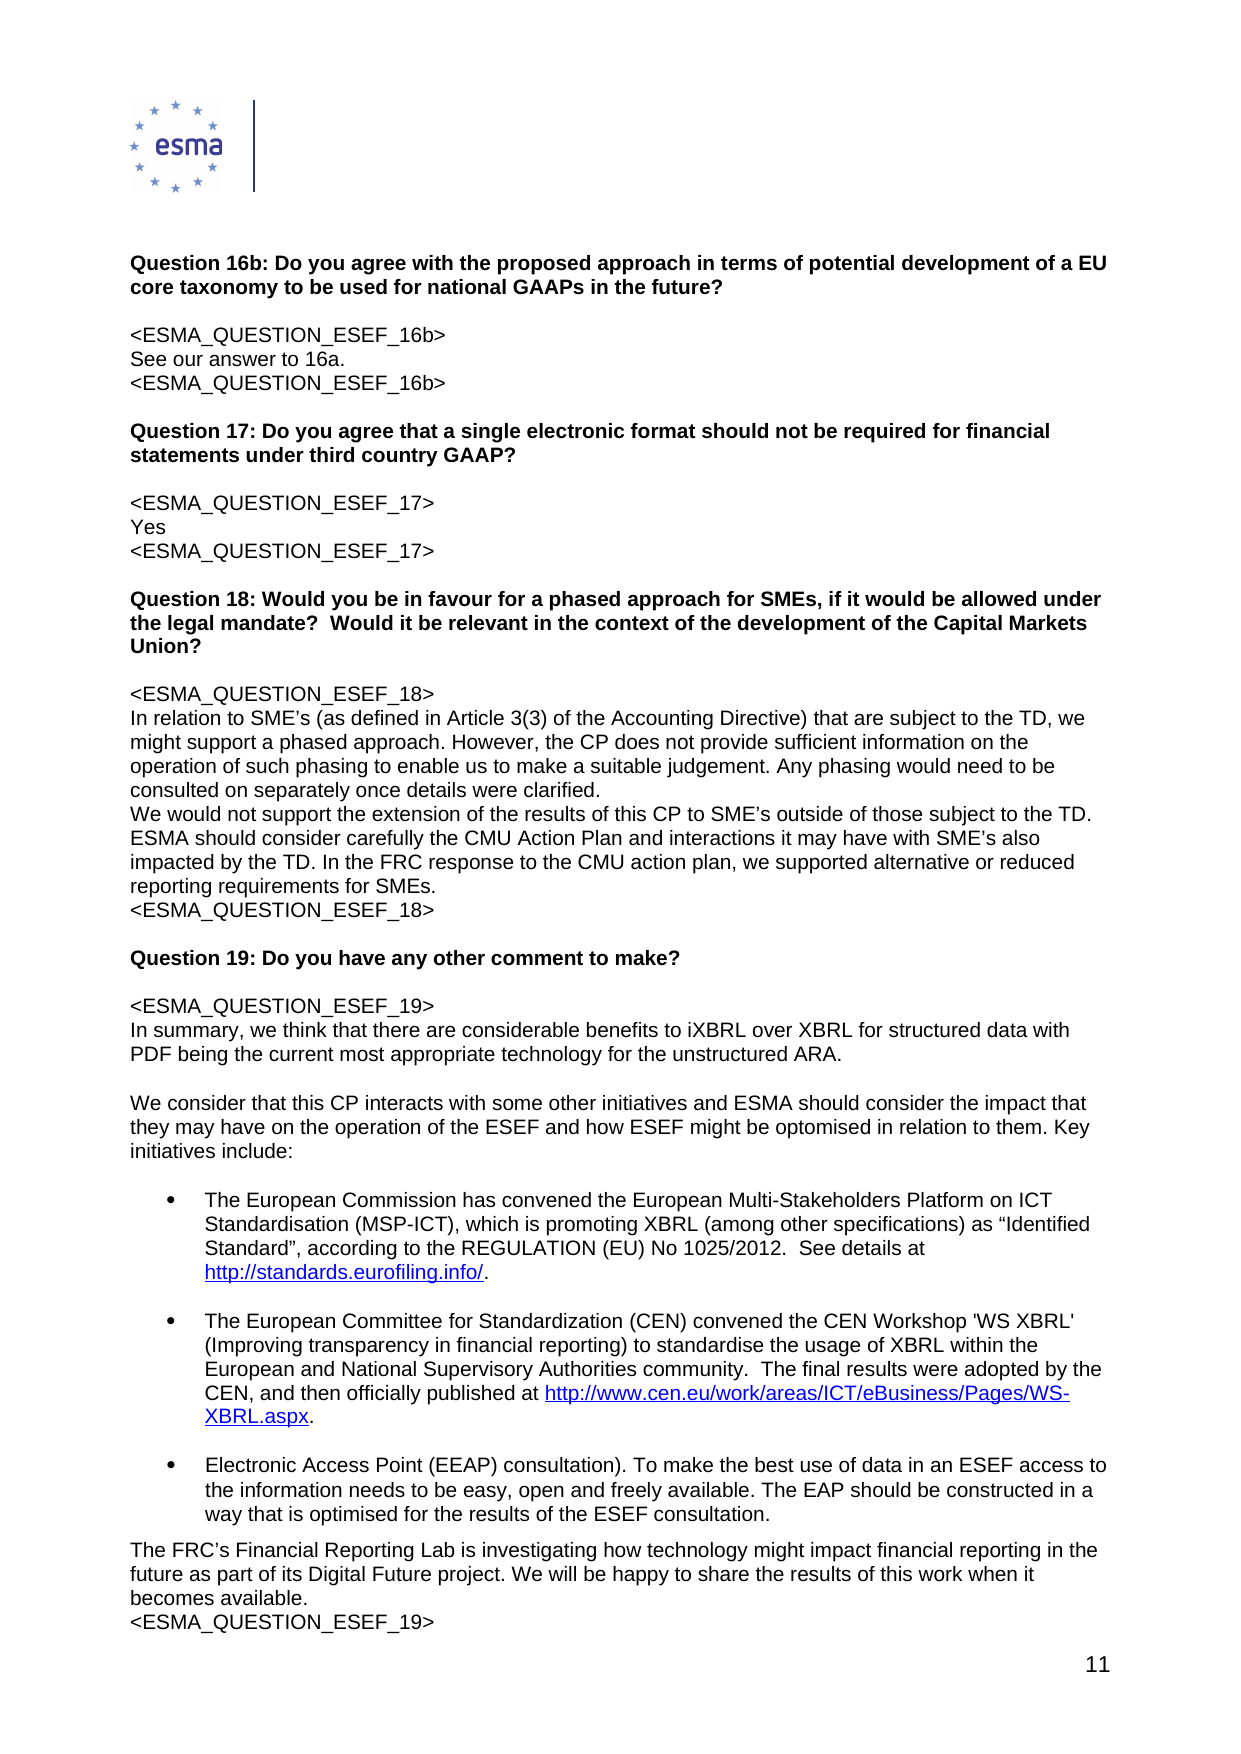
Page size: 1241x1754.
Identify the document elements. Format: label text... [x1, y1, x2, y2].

text In relation to SME’s (as defined in Article 3(3) of the Accounting Directive) that are subject to the TD, we might support a phased approach. However, the CP does not provide sufficient information on the operation of such phasing to enable us to make a suitable judgement. Any phasing would need to be consulted on separately once details were clarified. [130, 706, 1110, 802]
text ESMA should consider carefully the CMU Action Plan and interactions it may have with SME’s also impacted by the TD. In the FRC response to the CMU action plan, we supported alternative or reduced reporting requirements for SMEs. [130, 826, 1110, 898]
list The European Committee for Standardization (CEN) convened the CEN Workshop 'WS XBRL' (Improving transparency in financial reporting) to standardise the usage of XBRL within the European and National Supervisory Authorities community. The final results were adopted by the CEN, and then officially published at http://www.cen.eu/work/areas/ICT/eBusiness/Pages/WS-XBRL.aspx. [167, 1308, 1110, 1428]
text Question 19: Do you have any other comment to make? [130, 946, 1110, 970]
text <ESMA_QUESTION_ESEF_18> [130, 682, 1110, 706]
text We would not support the extension of the results of this CP to SME’s outside of those subject to the TD. [130, 802, 1110, 826]
text <ESMA_QUESTION_ESEF_17> [130, 491, 1110, 514]
text Question 18: Would you be in favour for a phased approach for SMEs, if it would be allowed under the legal mandate? Would it be relevant in the context of the development of the Capital Markets Union? [130, 586, 1110, 658]
text In summary, we think that there are considerable benefits to iXBRL over XBRL for structured data with PDF being the current most appropriate technology for the unstructured ARA. [130, 1018, 1110, 1066]
text <ESMA_QUESTION_ESEF_18> [130, 898, 1110, 922]
text Yes [130, 514, 1110, 538]
text Question 17: Do you agree that a single electronic format should not be required for financial statements under third country GAAP? [130, 419, 1110, 467]
picture [129, 100, 223, 193]
text <ESMA_QUESTION_ESEF_19> [130, 1610, 1110, 1634]
text Question 16b: Do you agree with the proposed approach in terms of potential development of a EU core taxonomy to be used for national GAAPs in the future? [130, 251, 1110, 299]
text See our answer to 16a. [130, 347, 1110, 371]
text <ESMA_QUESTION_ESEF_16b> [130, 323, 1110, 347]
text <ESMA_QUESTION_ESEF_17> [130, 538, 1110, 562]
text We consider that this CP interacts with some other initiatives and ESMA should consider the impact that they may have on the operation of the ESEF and how ESEF might be optomised in relation to them. Key initiatives include: [130, 1091, 1110, 1162]
text <ESMA_QUESTION_ESEF_19> [130, 994, 1110, 1018]
text The FRC’s Financial Reporting Lab is investigating how technology might impact financial reporting in the future as part of its Digital Future project. We will be happy to share the results of this work when it becomes available. [130, 1538, 1110, 1610]
list The European Commission has convened the European Multi-Stakeholders Platform on ICT Standardisation (MSP-ICT), which is promoting XBRL (among other specifications) as “Identified Standard”, according to the REGULATION (EU) No 1025/2012. See details at http://standards.eurofiling.info/. [167, 1187, 1110, 1283]
text <ESMA_QUESTION_ESEF_16b> [130, 371, 1110, 395]
list Electronic Access Point (EEAP) consultation). To make the best use of data in an ESEF access to the information needs to be easy, open and freely available. The EAP should be constructed in a way that is optimised for the results of the ESEF consultation. [167, 1453, 1110, 1525]
